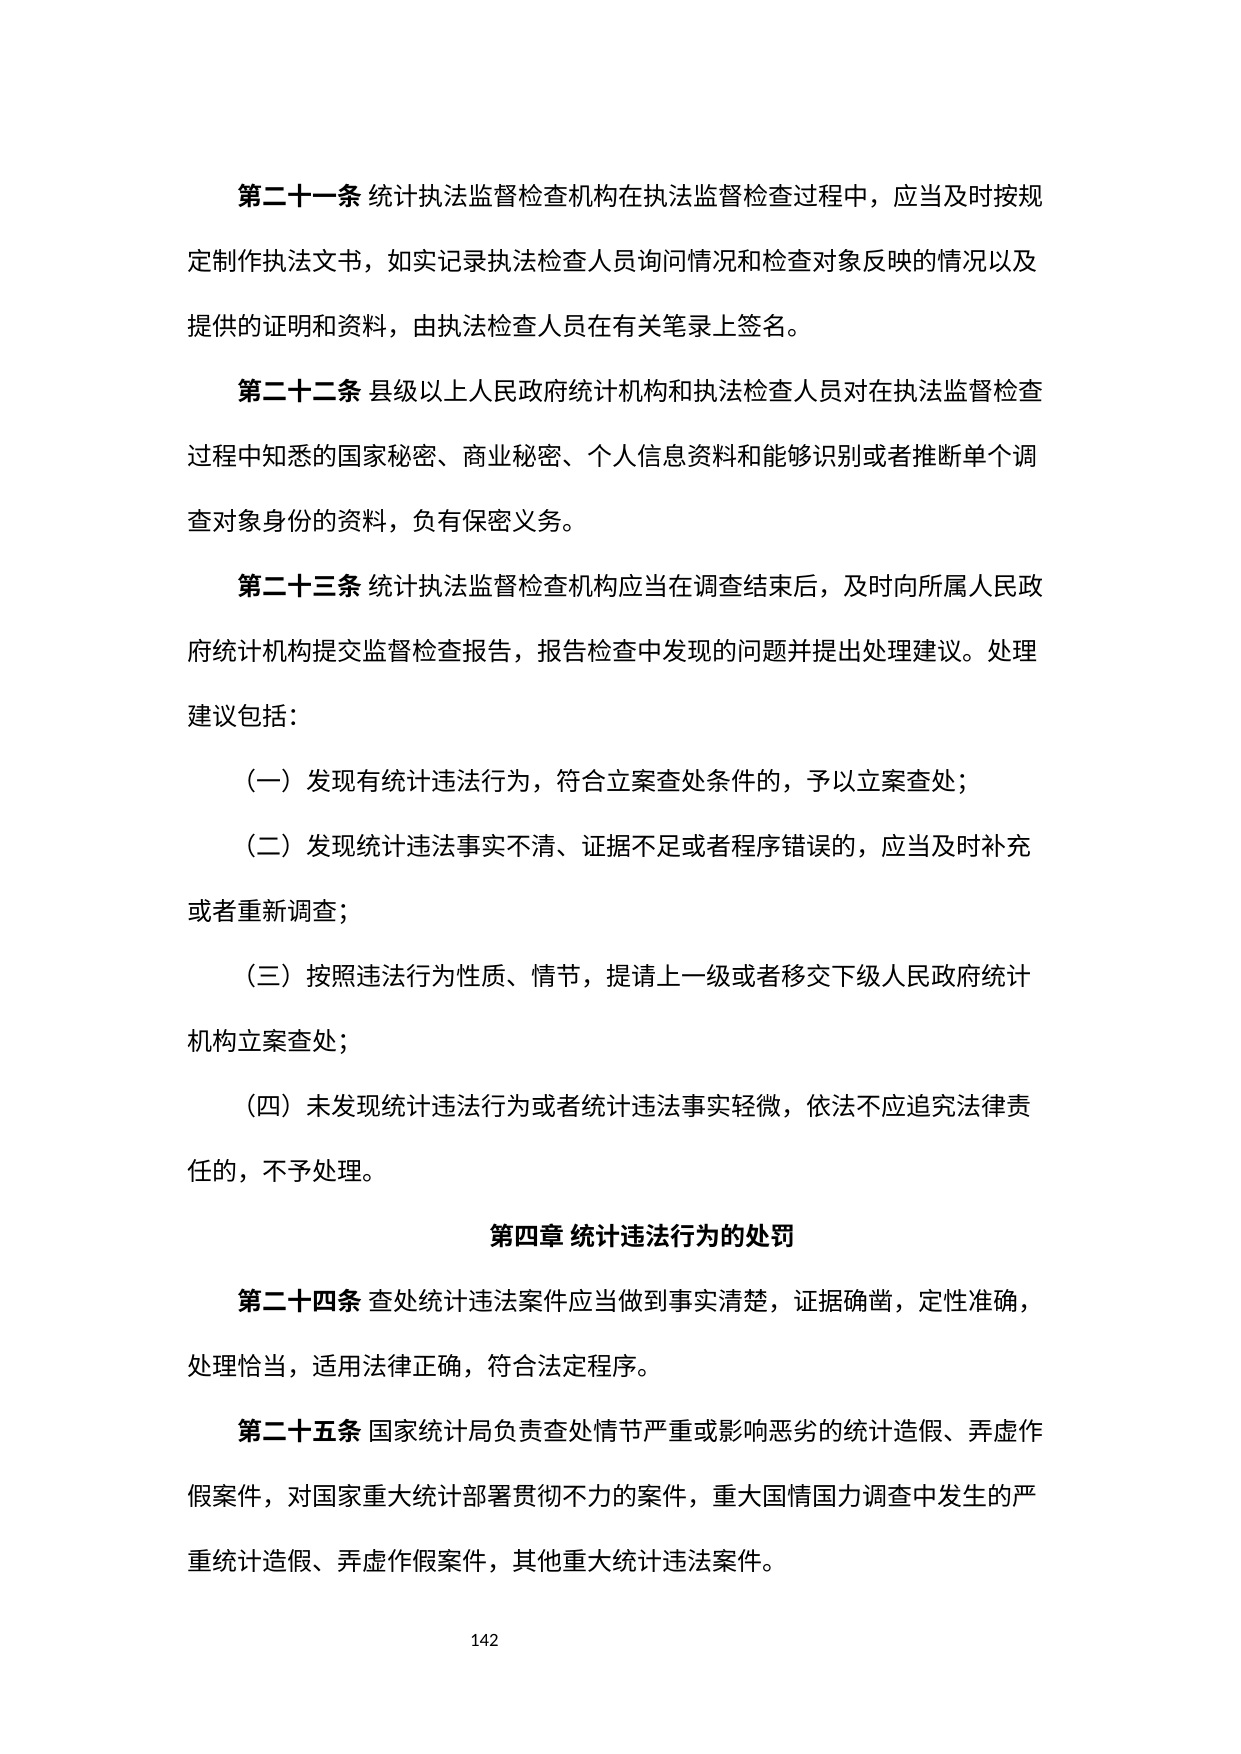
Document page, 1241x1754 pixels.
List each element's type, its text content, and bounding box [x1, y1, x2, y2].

text （一）发现有统计违法行为，符合立案查处条件的，予以立案查处； [187, 747, 1053, 812]
text （三）按照违法行为性质、情节，提请上一级或者移交下级人民政府统计机构立案查处； [187, 942, 1053, 1072]
text 第二十三条 统计执法监督检查机构应当在调查结束后，及时向所属人民政府统计机构提交监督检查报告，报告检查中发现的问题并提出处理建议。处理建议包括： [187, 552, 1053, 747]
text 第四章 统计违法行为的处罚 [187, 1202, 1053, 1267]
text （二）发现统计违法事实不清、证据不足或者程序错误的，应当及时补充或者重新调查； [187, 812, 1053, 942]
text （四）未发现统计违法行为或者统计违法事实轻微，依法不应追究法律责任的，不予处理。 [187, 1072, 1053, 1202]
text 第二十一条 统计执法监督检查机构在执法监督检查过程中，应当及时按规定制作执法文书，如实记录执法检查人员询问情况和检查对象反映的情况以及提供的证明和资料，由执法检查人员在有关笔录上签名。 [187, 162, 1053, 357]
text 第二十二条 县级以上人民政府统计机构和执法检查人员对在执法监督检查过程中知悉的国家秘密、商业秘密、个人信息资料和能够识别或者推断单个调查对象身份的资料，负有保密义务。 [187, 357, 1053, 552]
text 第二十四条 查处统计违法案件应当做到事实清楚，证据确凿，定性准确，处理恰当，适用法律正确，符合法定程序。 [187, 1267, 1053, 1397]
text 第二十五条 国家统计局负责查处情节严重或影响恶劣的统计造假、弄虚作假案件，对国家重大统计部署贯彻不力的案件，重大国情国力调查中发生的严重统计造假、弄虚作假案件，其他重大统计违法案件。 [187, 1397, 1053, 1592]
